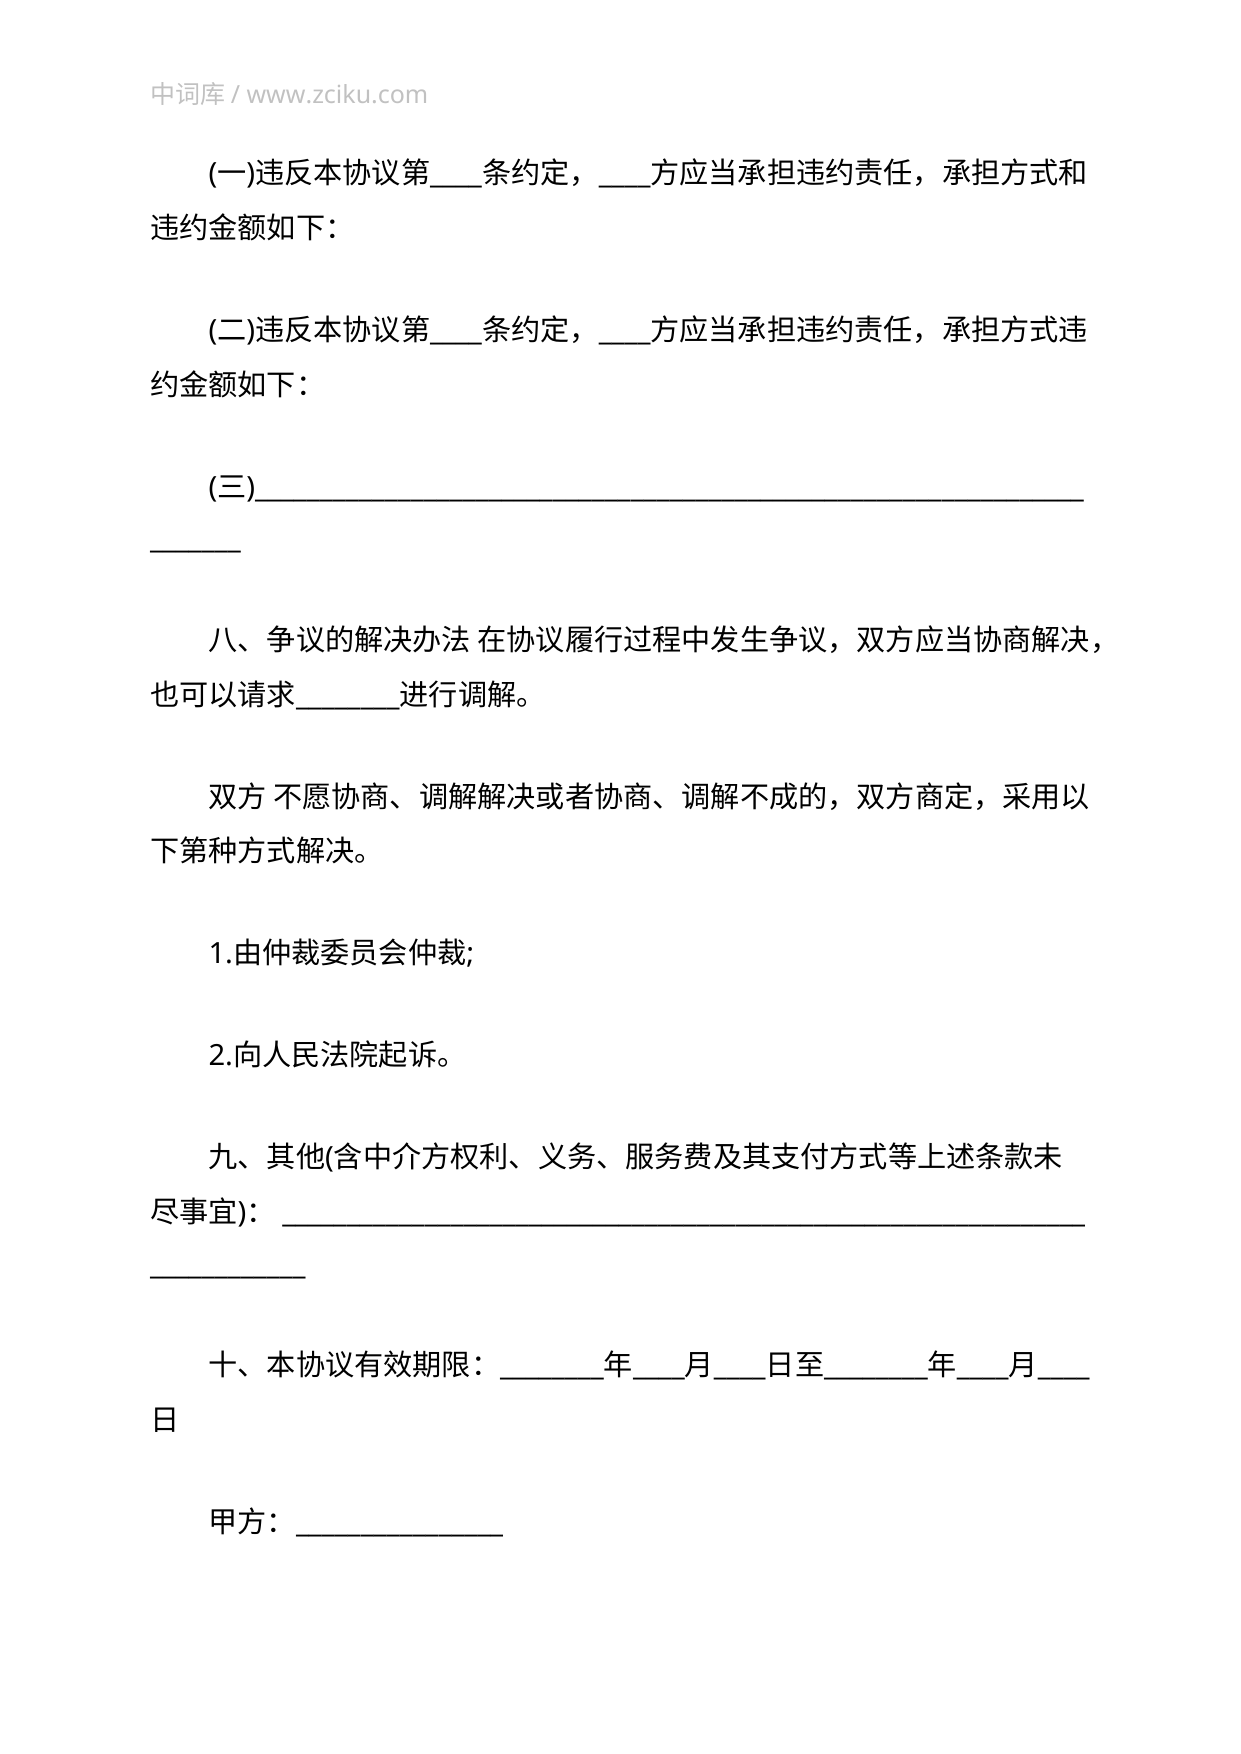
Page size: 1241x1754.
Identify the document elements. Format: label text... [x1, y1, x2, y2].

text 2.向人民法院起诉。 [150, 1032, 1090, 1074]
text (三)_______________________________________________________________________ [150, 463, 1090, 557]
text 1.由仲裁委员会仲裁; [150, 930, 1090, 972]
text 甲方：________________ [150, 1498, 1090, 1541]
text 九、其他(含中介方权利、义务、服务费及其支付方式等上述条款未尽事宜)： __________________________________________________________________________ [150, 1134, 1090, 1283]
text (二)违反本协议第____条约定，____方应当承担违约责任，承担方式违约金额如下： [150, 307, 1090, 404]
text 十、本协议有效期限：________年____月____日至________年____月____日 [150, 1341, 1090, 1439]
text (一)违反本协议第____条约定，____方应当承担违约责任，承担方式和违约金额如下： [150, 150, 1090, 247]
text 双方 不愿协商、调解解决或者协商、调解不成的，双方商定，采用以下第种方式解决。 [150, 773, 1090, 870]
text 八、争议的解决办法 在协议履行过程中发生争议，双方应当协商解决，也可以请求________进行调解。 [150, 616, 1090, 713]
